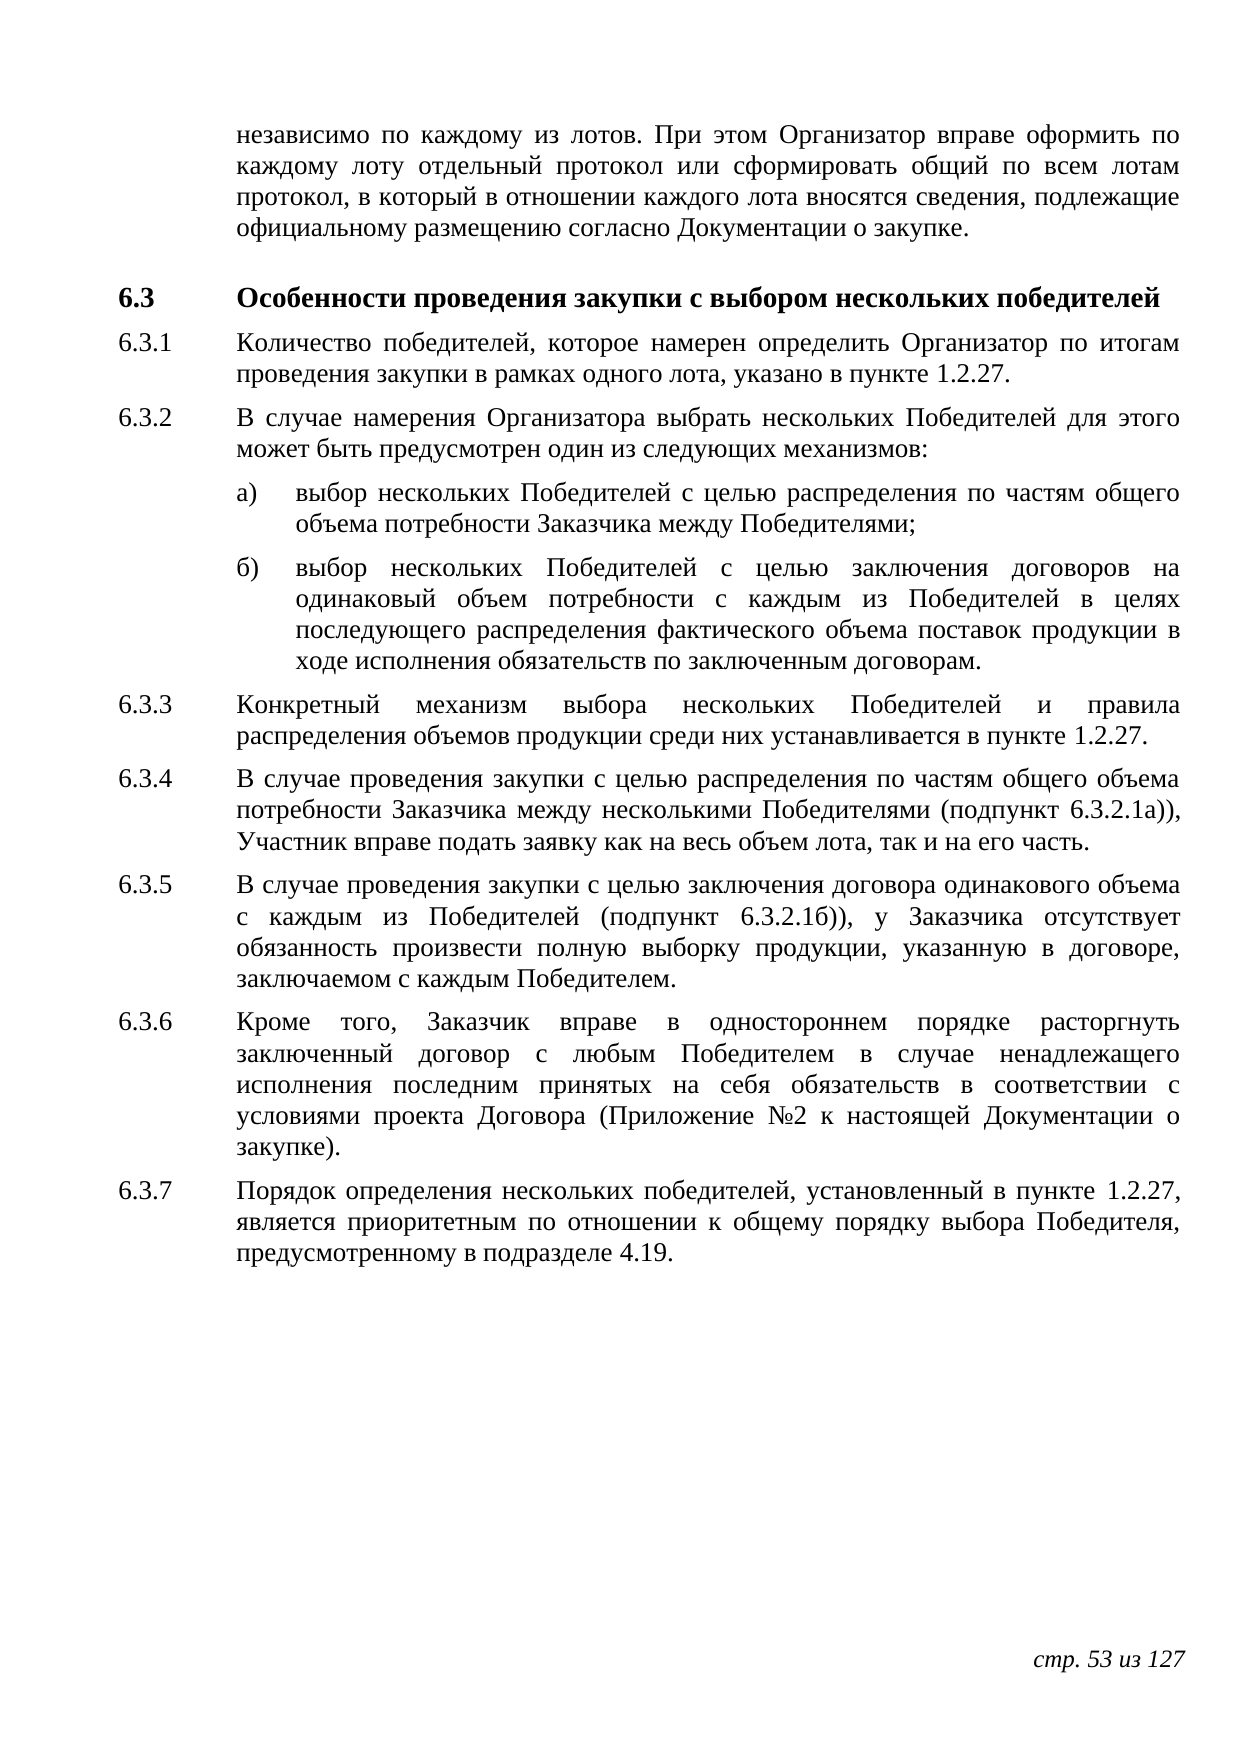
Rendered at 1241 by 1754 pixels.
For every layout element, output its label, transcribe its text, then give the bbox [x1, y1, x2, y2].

text Порядок определения нескольких победителей, установленный в пункте 1.2.27, является приоритетным по отношении к общему порядку выбора Победителя, предусмотренному в подразделе 4.19. [118, 1174, 1181, 1267]
text В случае проведения закупки с целью заключения договора одинакового объема с каждым из Победителей (подпункт 6.3.2б)), у Заказчика отсутствует обязанность произвести полную выборку продукции, указанную в договоре, заключаемом с каждым Победителем. [118, 868, 1181, 993]
text В случае намерения Организатора выбрать нескольких Победителей для этого может быть предусмотрен один из следующих механизмов: [118, 401, 1181, 463]
text выбор нескольких Победителей с целью заключения договоров на одинаковый объем потребности с каждым из Победителей в целях последующего распределения фактического объема поставок продукции в ходе исполнения обязательств по заключенным договорам. [236, 551, 1181, 675]
subtitle Особенности проведения закупки с выбором нескольких победителей [118, 280, 1181, 314]
text Количество победителей, которое намерен определить Организатор по итогам проведения закупки в рамках одного лота, указано в пункте 1.2.27. [118, 326, 1181, 388]
text Конкретный механизм выбора нескольких Победителей и правила распределения объемов продукции среди них устанавливается в пункте 1.2.27. [118, 688, 1181, 750]
text выбор нескольких Победителей с целью распределения по частям общего объема потребности Заказчика между Победителями; [236, 476, 1181, 538]
text Кроме того, Заказчик вправе в одностороннем порядке расторгнуть заключенный договор с любым Победителем в случае ненадлежащего исполнения последним принятых на себя обязательств в соответствии с условиями проекта Договора (Приложение №2 к настоящей Документации о закупке). [118, 1006, 1181, 1161]
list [118, 118, 1181, 243]
text В случае проведения закупки с целью распределения по частям общего объема потребности Заказчика между несколькими Победителями (подпункт 6.3.2а)), Участник вправе подать заявку как на весь объем лота, так и на его часть. [118, 762, 1181, 856]
